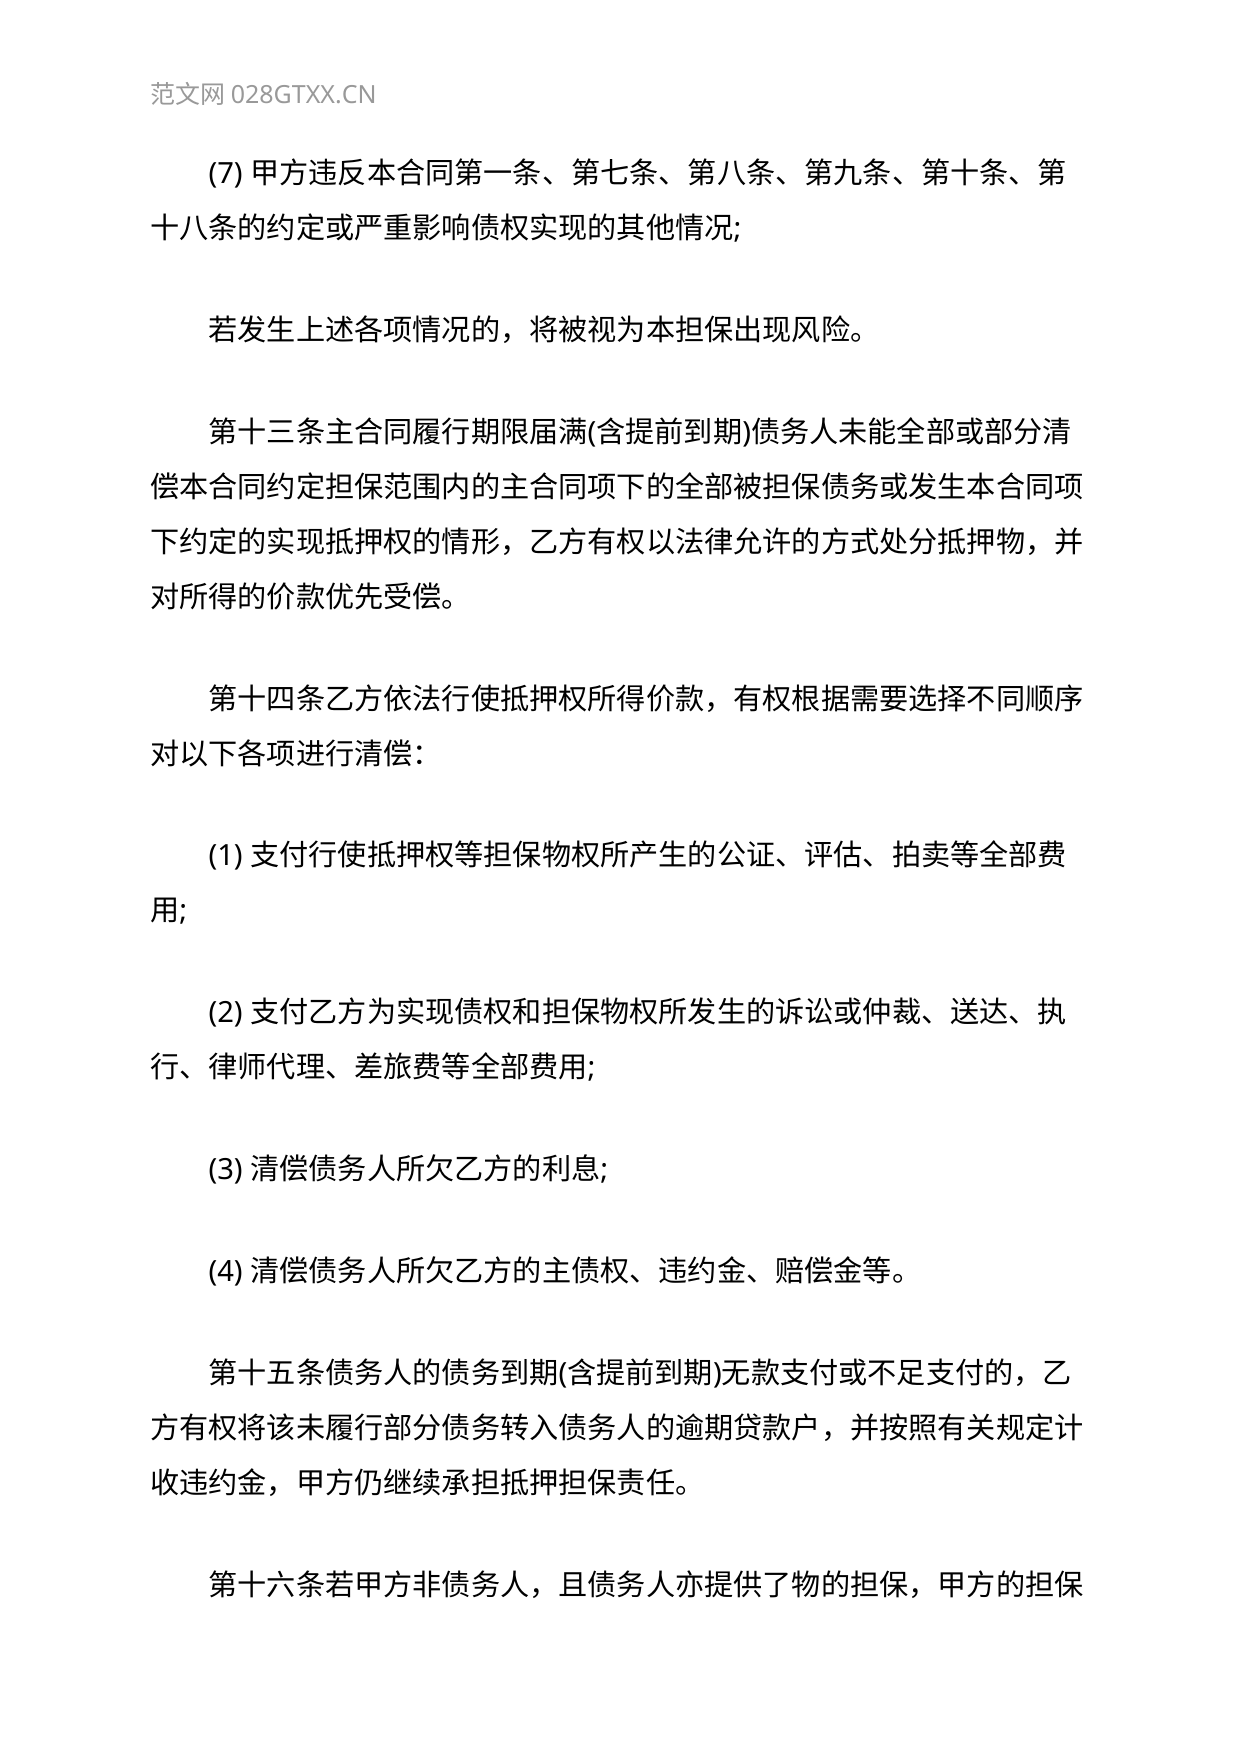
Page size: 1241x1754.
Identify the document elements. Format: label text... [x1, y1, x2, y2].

text (2) 支付乙方为实现债权和担保物权所发生的诉讼或仲裁、送达、执行、律师代理、差旅费等全部费用; [150, 989, 1090, 1086]
text 若发生上述各项情况的，将被视为本担保出现风险。 [150, 307, 1090, 349]
text (1) 支付行使抵押权等担保物权所产生的公证、评估、拍卖等全部费用; [150, 832, 1090, 929]
text 第十三条主合同履行期限届满(含提前到期)债务人未能全部或部分清偿本合同约定担保范围内的主合同项下的全部被担保债务或发生本合同项下约定的实现抵押权的情形，乙方有权以法律允许的方式处分抵押物，并对所得的价款优先受偿。 [150, 409, 1090, 616]
text 第十四条乙方依法行使抵押权所得价款，有权根据需要选择不同顺序对以下各项进行清偿： [150, 675, 1090, 772]
text (7) 甲方违反本合同第一条、第七条、第八条、第九条、第十条、第十八条的约定或严重影响债权实现的其他情况; [150, 150, 1090, 247]
text (3) 清偿债务人所欠乙方的利息; [150, 1146, 1090, 1188]
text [150, 1562, 1090, 1604]
text (4) 清偿债务人所欠乙方的主债权、违约金、赔偿金等。 [150, 1248, 1090, 1290]
text 第十五条债务人的债务到期(含提前到期)无款支付或不足支付的，乙方有权将该未履行部分债务转入债务人的逾期贷款户，并按照有关规定计收违约金，甲方仍继续承担抵押担保责任。 [150, 1350, 1090, 1502]
